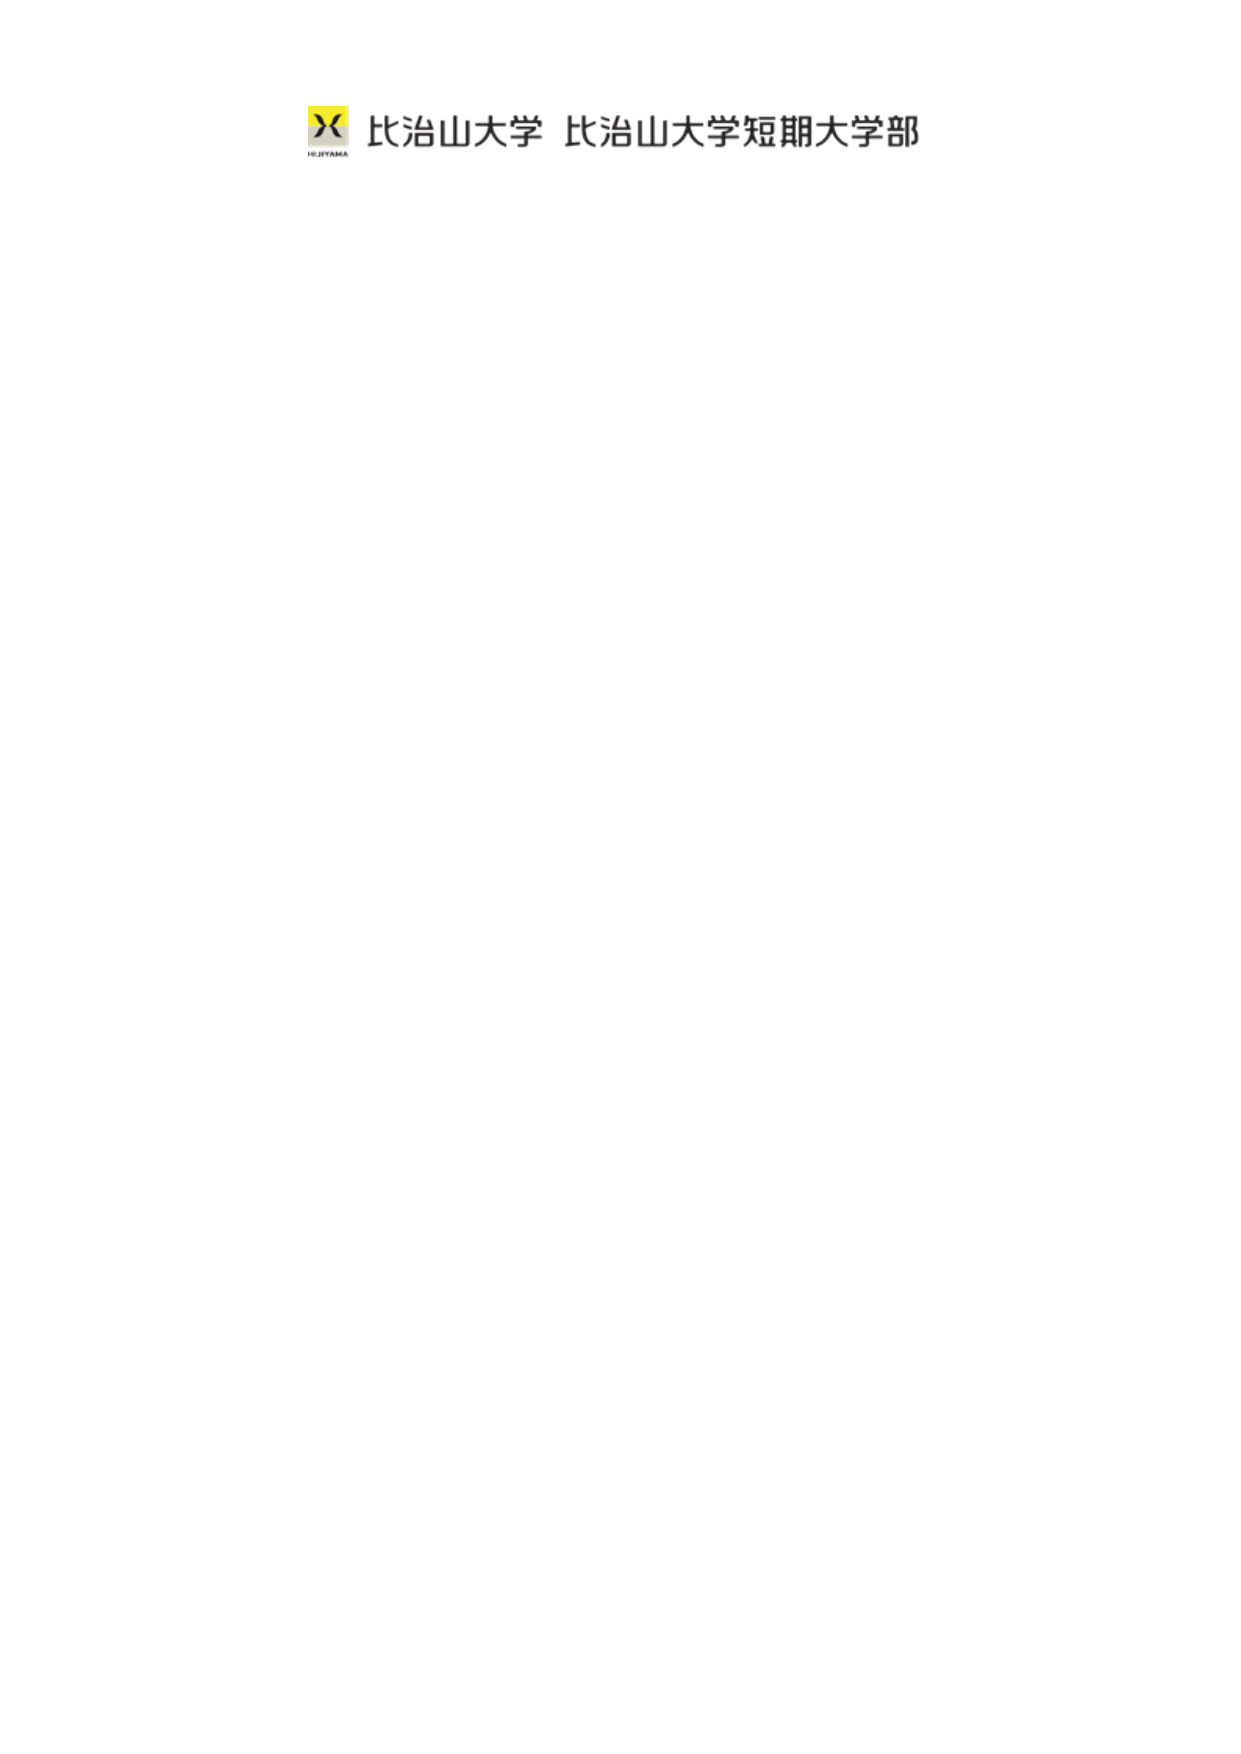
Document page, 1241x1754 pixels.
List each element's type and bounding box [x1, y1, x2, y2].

picture [308, 106, 921, 159]
